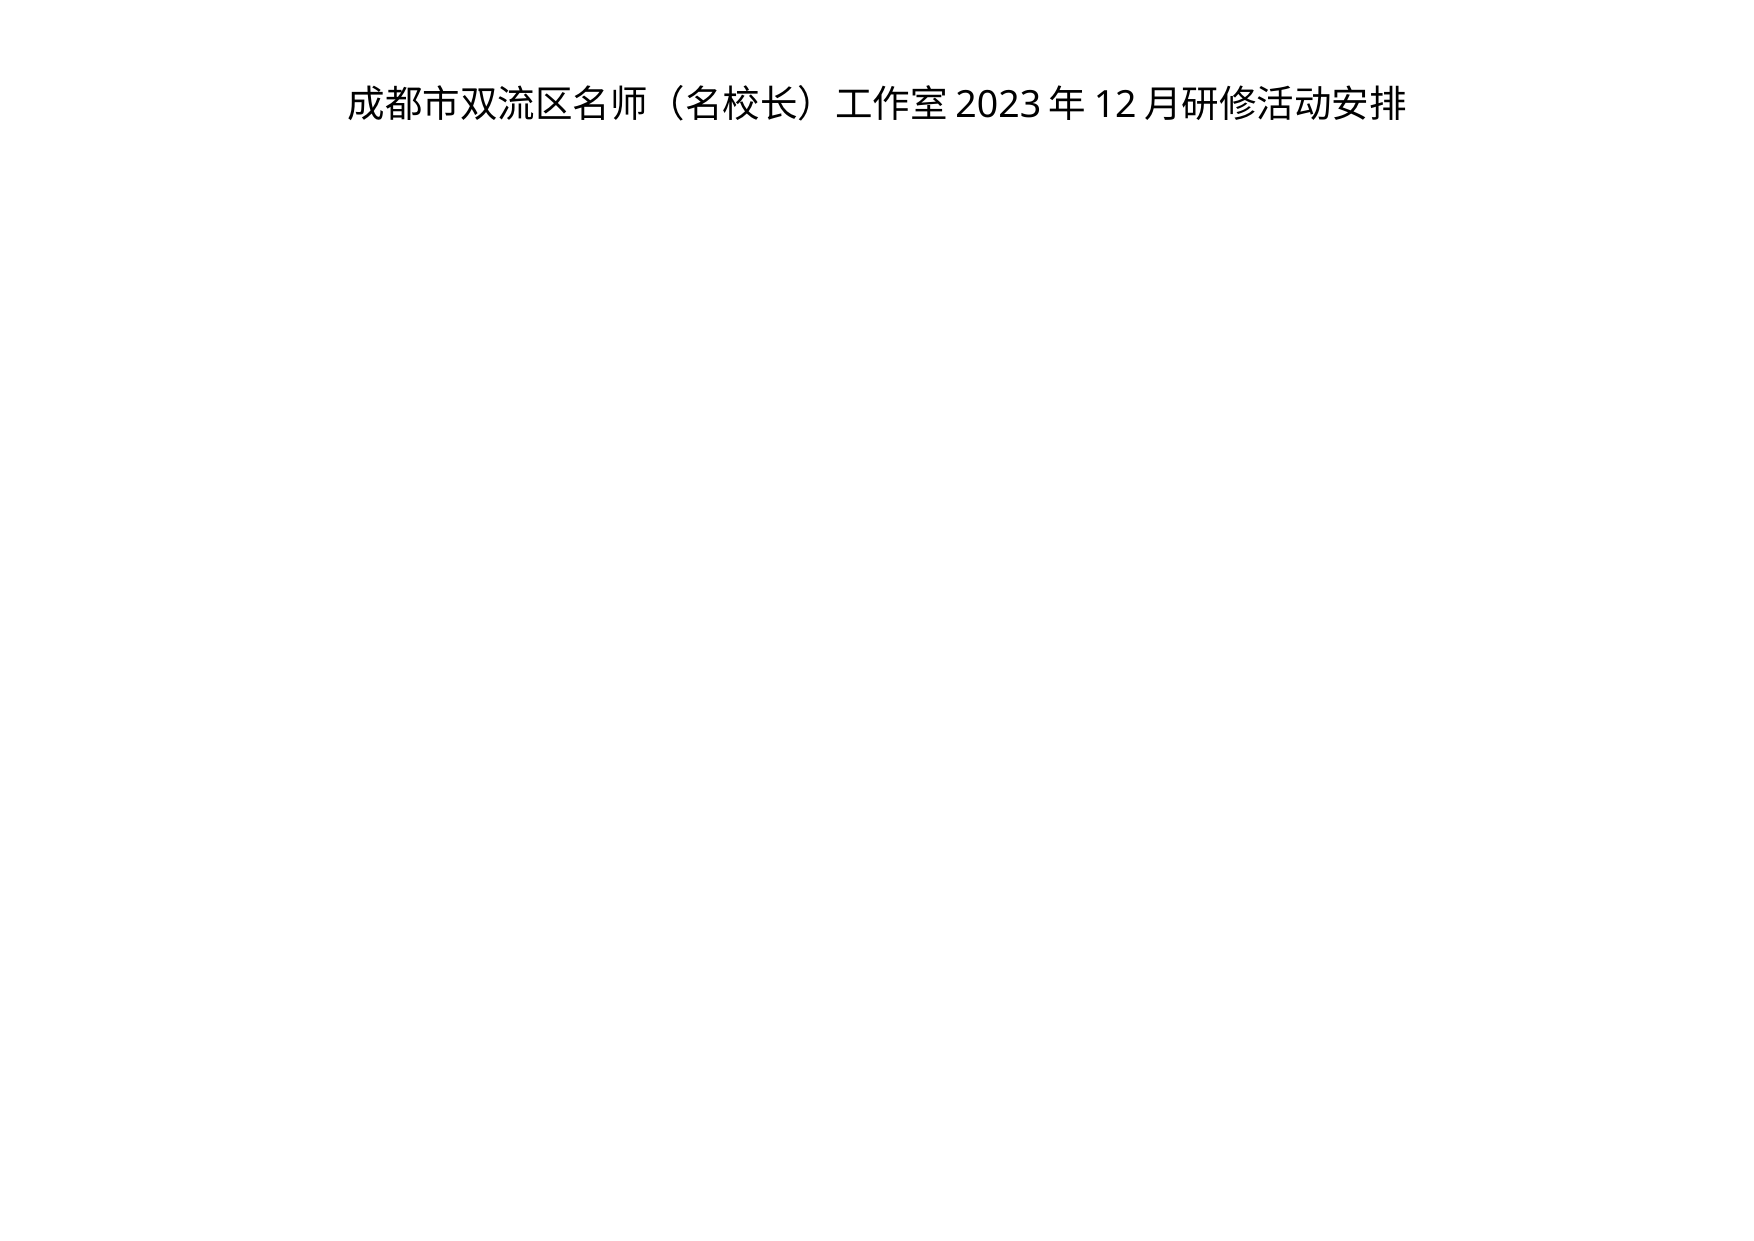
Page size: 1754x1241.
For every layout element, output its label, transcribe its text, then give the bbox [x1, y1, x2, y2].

text 成都市双流区名师（名校长）工作室2023年12月研修活动安排 [75, 84, 1679, 126]
